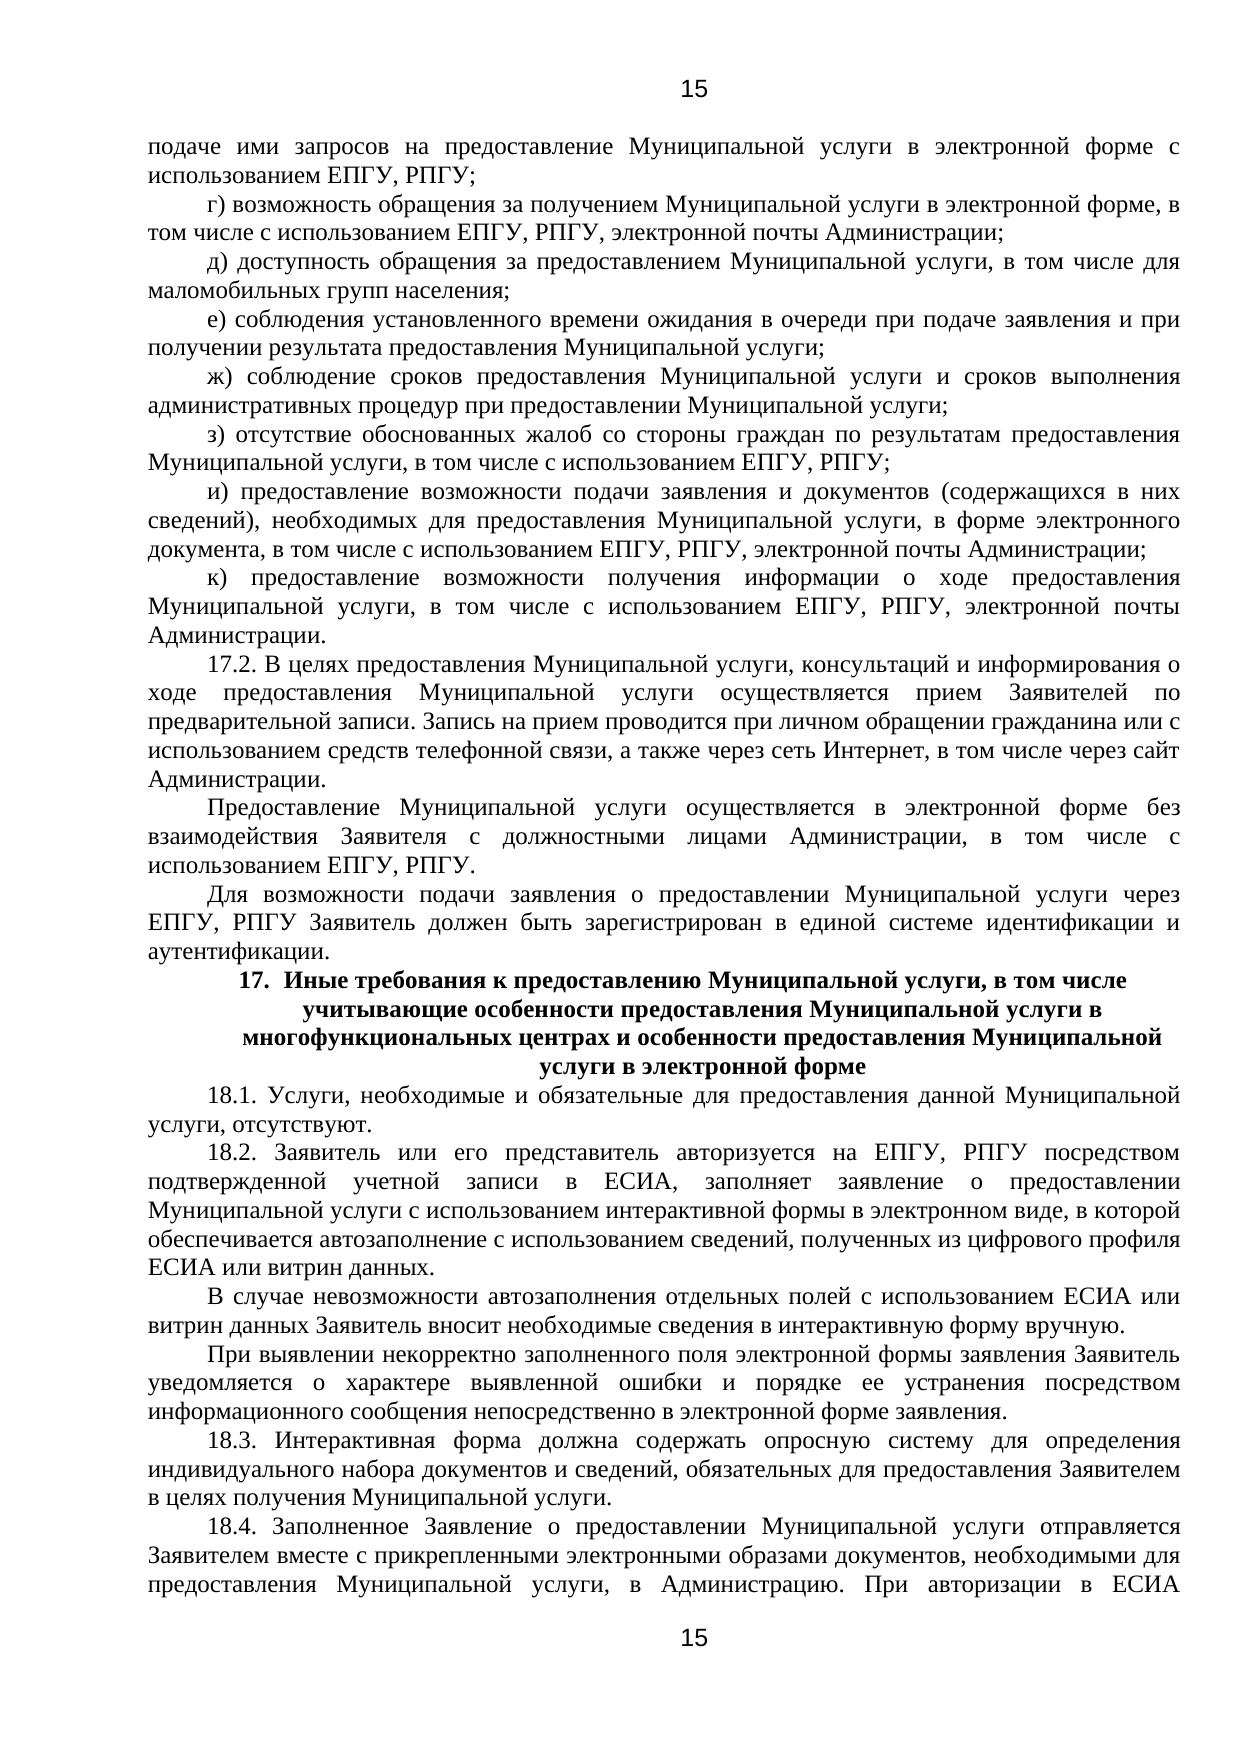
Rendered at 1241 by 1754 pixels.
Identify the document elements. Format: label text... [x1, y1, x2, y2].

text е) соблюдения установленного времени ожидания в очереди при подаче заявления и при получении результата предоставления Муниципальной услуги; [148, 304, 1181, 361]
text г) возможность обращения за получением Муниципальной услуги в электронной форме, в том числе с использованием ЕПГУ, РПГУ, электронной почты Администрации; [148, 189, 1181, 246]
text В случае невозможности автозаполнения отдельных полей с использованием ЕСИА или витрин данных Заявитель вносит необходимые сведения в интерактивную форму вручную. [148, 1281, 1181, 1339]
text ж) соблюдение сроков предоставления Муниципальной услуги и сроков выполнения административных процедур при предоставлении Муниципальной услуги; [148, 361, 1181, 419]
text и) предоставление возможности подачи заявления и документов (содержащихся в них сведений), необходимых для предоставления Муниципальной услуги, в форме электронного документа, в том числе с использованием ЕПГУ, РПГУ, электронной почты Администрации; [148, 476, 1181, 562]
text Для возможности подачи заявления о предоставлении Муниципальной услуги через ЕПГУ, РПГУ Заявитель должен быть зарегистрирован в единой системе идентификации и аутентификации. [148, 879, 1181, 965]
text 18.3. Интерактивная форма должна содержать опросную систему для определения индивидуального набора документов и сведений, обязательных для предоставления Заявителем в целях получения Муниципальной услуги. [148, 1425, 1181, 1511]
text 17.2. В целях предоставления Муниципальной услуги, консультаций и информирования о ходе предоставления Муниципальной услуги осуществляется прием Заявителей по предварительной записи. Запись на прием проводится при личном обращении гражданина или с использованием средств телефонной связи, а также через сеть Интернет, в том числе через сайт Администрации. [148, 649, 1181, 792]
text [148, 131, 1181, 189]
text к) предоставление возможности получения информации о ходе предоставления Муниципальной услуги, в том числе с использованием ЕПГУ, РПГУ, электронной почты Администрации. [148, 562, 1181, 649]
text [148, 1511, 1181, 1597]
text 18.1. Услуги, необходимые и обязательные для предоставления данной Муниципальной услуги, отсутствуют. [148, 1080, 1181, 1137]
list Иные требования к предоставлению Муниципальной услуги, в том числе учитывающие особенности предоставления Муниципальной услуги в многофункциональных центрах и особенности предоставления Муниципальной услуги в электронной форме [185, 965, 1181, 1080]
text При выявлении некорректно заполненного поля электронной формы заявления Заявитель уведомляется о характере выявленной ошибки и порядке ее устранения посредством информационного сообщения непосредственно в электронной форме заявления. [148, 1339, 1181, 1425]
text д) доступность обращения за предоставлением Муниципальной услуги, в том числе для маломобильных групп населения; [148, 246, 1181, 304]
text 18.2. Заявитель или его представитель авторизуется на ЕПГУ, РПГУ посредством подтвержденной учетной записи в ЕСИА, заполняет заявление о предоставлении Муниципальной услуги с использованием интерактивной формы в электронном виде, в которой обеспечивается автозаполнение с использованием сведений, полученных из цифрового профиля ЕСИА или витрин данных. [148, 1137, 1181, 1281]
text Предоставление Муниципальной услуги осуществляется в электронной форме без взаимодействия Заявителя с должностными лицами Администрации, в том числе с использованием ЕПГУ, РПГУ. [148, 792, 1181, 879]
text з) отсутствие обоснованных жалоб со стороны граждан по результатам предоставления Муниципальной услуги, в том числе с использованием ЕПГУ, РПГУ; [148, 419, 1181, 476]
